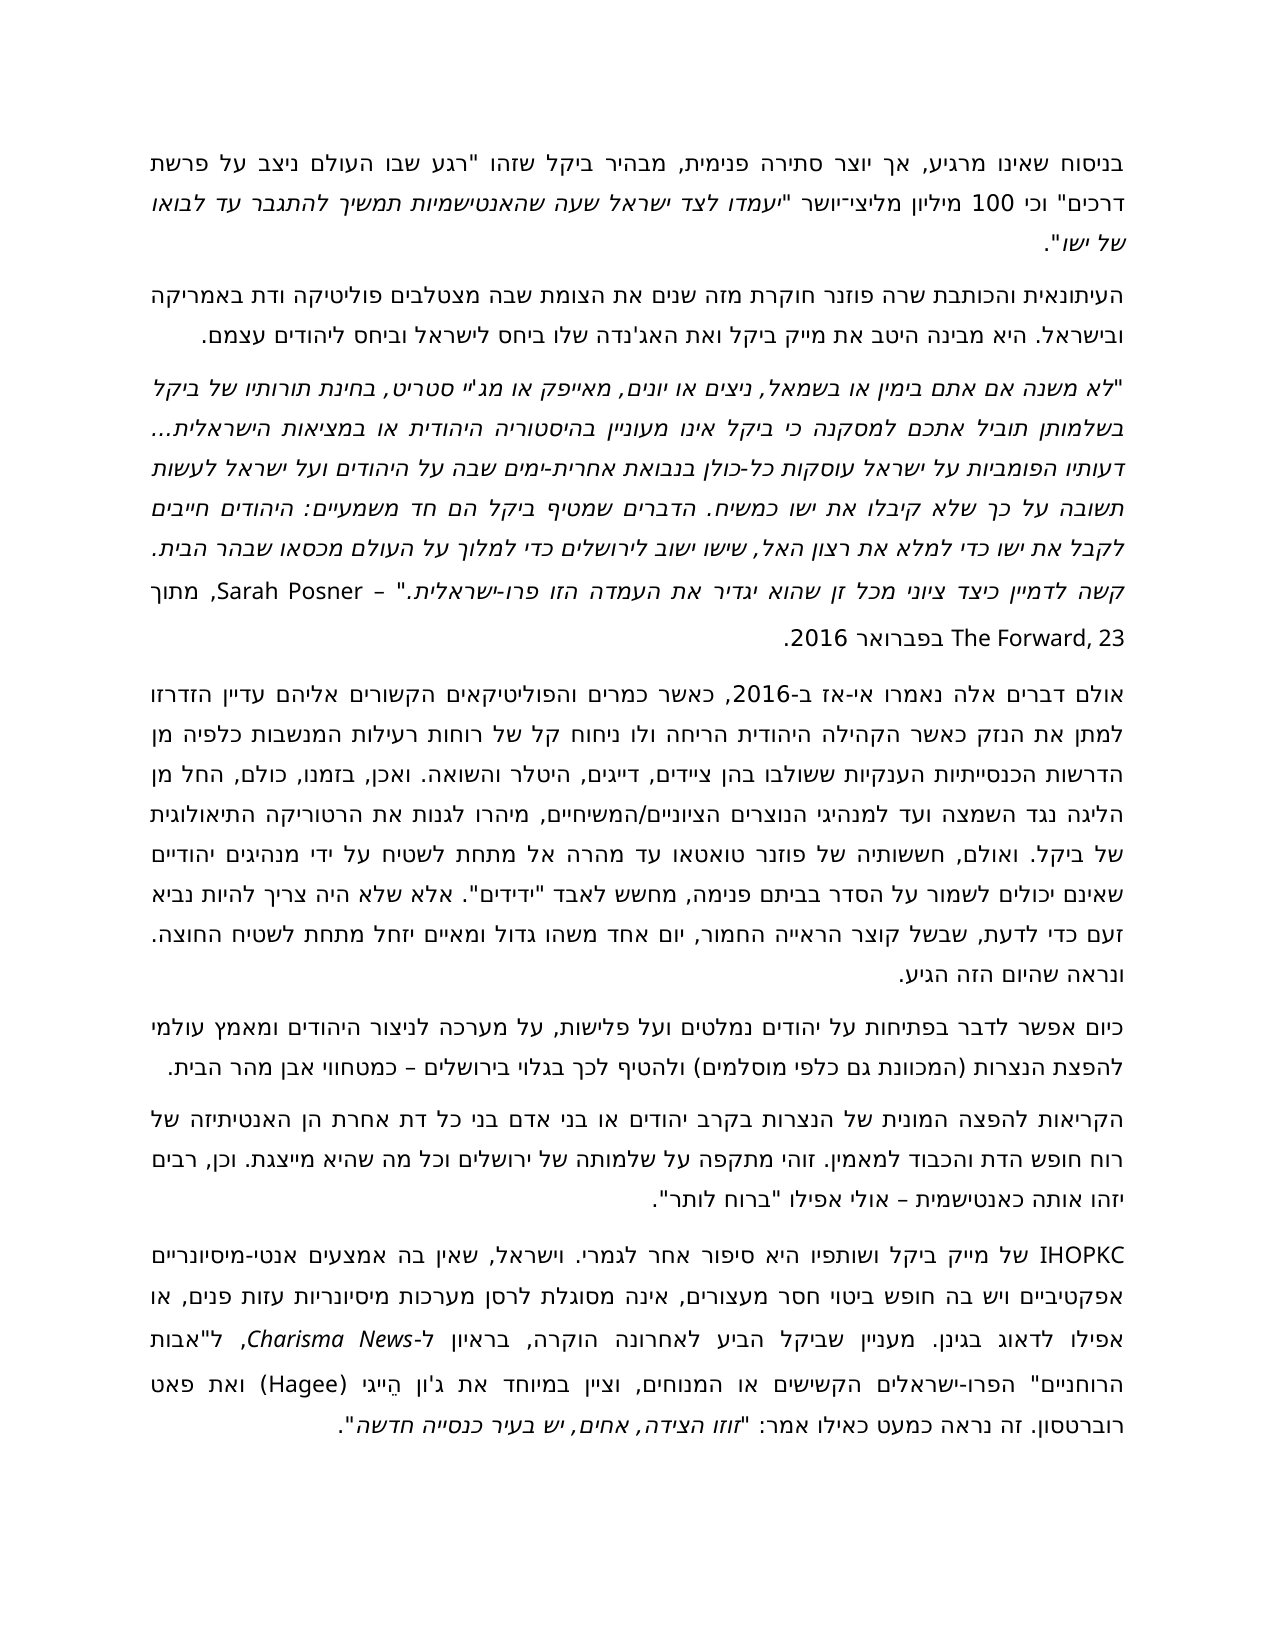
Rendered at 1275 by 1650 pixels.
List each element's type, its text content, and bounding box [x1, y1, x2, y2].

text כיום אפשר לדבר בפתיחות על יהודים נמלטים ועל פלישות, על מערכה לניצור היהודים ומאמץ עולמי להפצת הנצרות (המכוונת גם כלפי מוסלמים) ולהטיף לכך בגלוי בירושלים – כמטחווי אבן מהר הבית. [150, 1014, 1125, 1080]
text הקריאות להפצה המונית של הנצרות בקרב יהודים או בני אדם בני כל דת אחרת הן האנטיתיזה של רוח חופש הדת והכבוד למאמין. זוהי מתקפה על שלמותה של ירושלים וכל מה שהיא מייצגת. וכן, רבים יזהו אותה כאנטישמית – אולי אפילו "ברוח לותר". [150, 1106, 1125, 1213]
text העיתונאית והכותבת שרה פוזנר חוקרת מזה שנים את הצומת שבה מצטלבים פוליטיקה ודת באמריקה ובישראל. היא מבינה היטב את מייק ביקל ואת האג'נדה שלו ביחס לישראל וביחס ליהודים עצמם. [150, 282, 1125, 349]
text IHOPKC של מייק ביקל ושותפיו היא סיפור אחר לגמרי. וישראל, שאין בה אמצעים אנטי-מיסיונריים אפקטיביים ויש בה חופש ביטוי חסר מעצורים, אינה מסוגלת לרסן מערכות מיסיונריות עזות פנים, או אפילו לדאוג בגינן. מעניין שביקל הביע לאחרונה הוקרה, בראיון ל-Charisma News, ל"אבות הרוחניים" הפרו-ישראלים הקשישים או המנוחים, וציין במיוחד את ג'ון הֵייגי (Hagee) ואת פאט רוברטסון. זה נראה כמעט כאילו אמר: "זוזו הצידה, אחים, יש בעיר כנסייה חדשה". [150, 1239, 1125, 1439]
text "לא משנה אם אתם בימין או בשמאל, ניצים או יונים, מאייפק או מג'יי סטריט, בחינת תורותיו של ביקל בשלמותן תוביל אתכם למסקנה כי ביקל אינו מעוניין בהיסטוריה היהודית או במציאות הישראלית... דעותיו הפומביות על ישראל עוסקות כל-כולן בנבואת אחרית-ימים שבה על היהודים ועל ישראל לעשות תשובה על כך שלא קיבלו את ישו כמשיח. הדברים שמטיף ביקל הם חד משמעיים: היהודים חייבים לקבל את ישו כדי למלא את רצון האל, שישו ישוב לירושלים כדי למלוך על העולם מכסאו שבהר הבית. קשה לדמיין כיצד ציוני מכל זן שהוא יגדיר את העמדה הזו פרו-ישראלית." – Sarah Posner, מתוך The Forward, 23 בפברואר 2016. [150, 375, 1125, 653]
text בניסוח שאינו מרגיע, אך יוצר סתירה פנימית, מבהיר ביקל שזהו "רגע שבו העולם ניצב על פרשת דרכים" וכי 100 מיליון מליצי־יושר "יעמדו לצד ישראל שעה שהאנטישמיות תמשיך להתגבר עד לבואו של ישו". [150, 150, 1125, 257]
text אולם דברים אלה נאמרו אי-אז ב-2016, כאשר כמרים והפוליטיקאים הקשורים אליהם עדיין הזדרזו למתן את הנזק כאשר הקהילה היהודית הריחה ולו ניחוח קל של רוחות רעילות המנשבות כלפיה מן הדרשות הכנסייתיות הענקיות ששולבו בהן ציידים, דייגים, היטלר והשואה. ואכן, בזמנו, כולם, החל מן הליגה נגד השמצה ועד למנהיגי הנוצרים הציוניים/המשיחיים, מיהרו לגנות את הרטוריקה התיאולוגית של ביקל. ואולם, חששותיה של פוזנר טואטאו עד מהרה אל מתחת לשטיח על ידי מנהיגים יהודיים שאינם יכולים לשמור על הסדר בביתם פנימה, מחשש לאבד "ידידים". אלא שלא היה צריך להיות נביא זעם כדי לדעת, שבשל קוצר הראייה החמור, יום אחד משהו גדול ומאיים יזחל מתחת לשטיח החוצה. ונראה שהיום הזה הגיע. [150, 681, 1125, 988]
